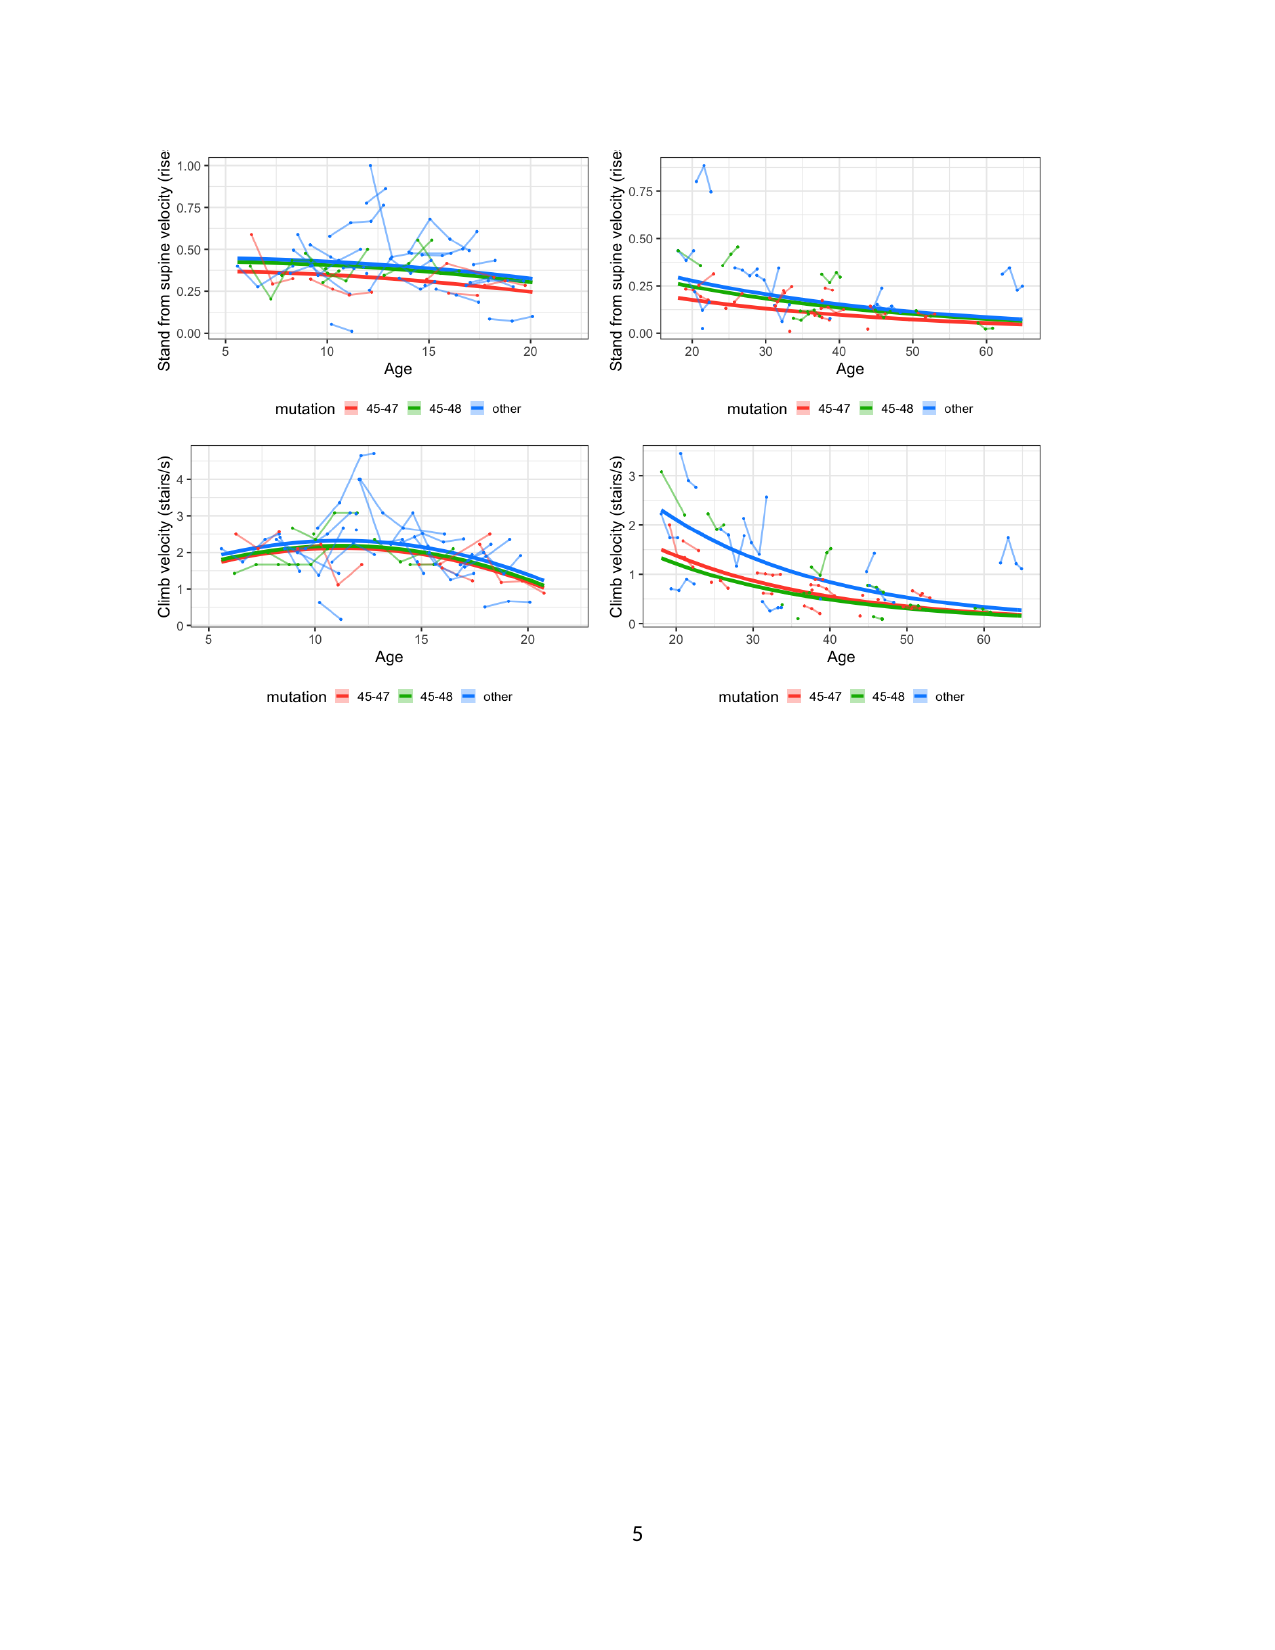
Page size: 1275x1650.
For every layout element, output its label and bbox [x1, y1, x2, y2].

picture [150, 150, 596, 431]
picture [150, 437, 596, 719]
picture [602, 437, 1048, 719]
picture [602, 150, 1048, 431]
